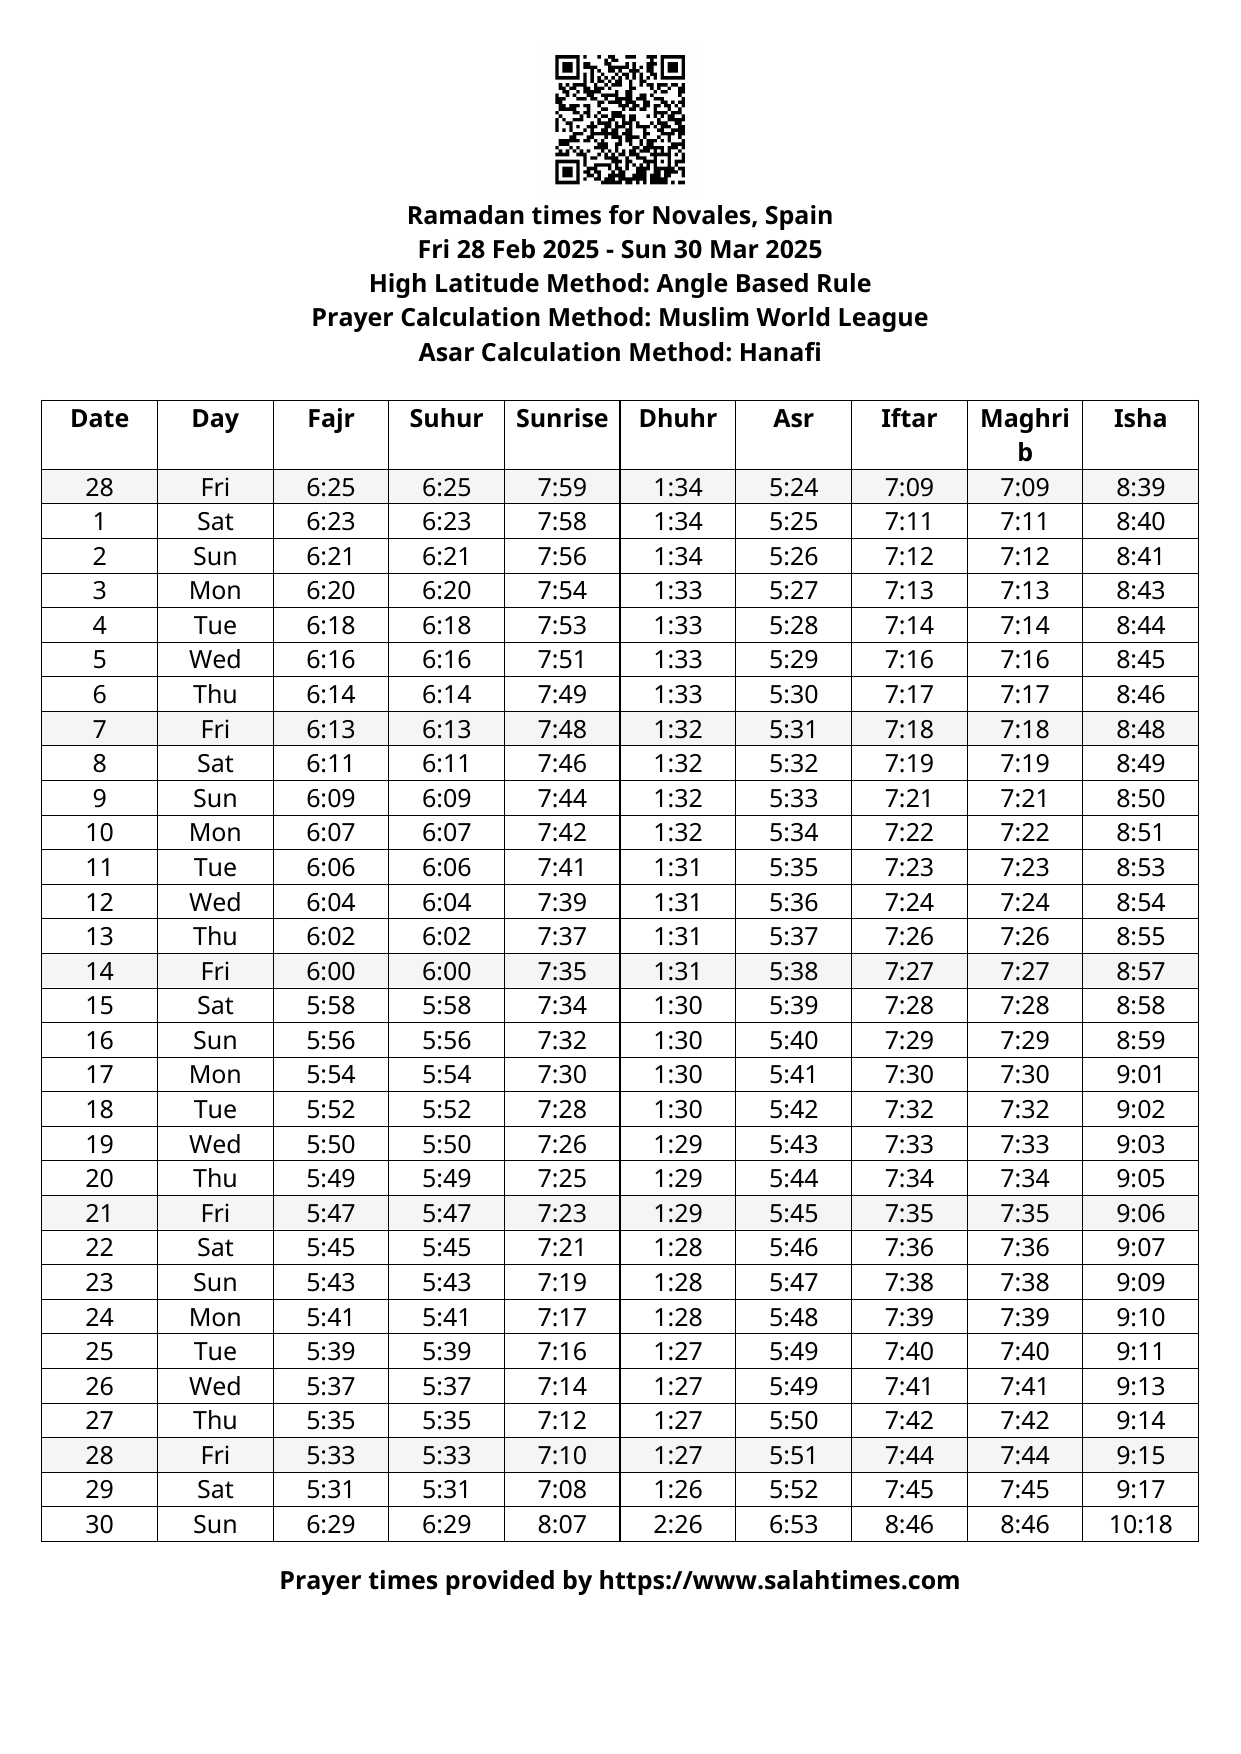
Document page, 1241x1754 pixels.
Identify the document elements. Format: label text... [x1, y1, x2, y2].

table_cell 5:35 [274, 1404, 388, 1437]
table_cell 7:49 [505, 677, 619, 711]
table_cell 7:30 [968, 1058, 1082, 1091]
table_cell 8:46 [852, 1507, 967, 1541]
table_cell 5:41 [389, 1300, 504, 1333]
table_cell 5:35 [389, 1404, 504, 1437]
table_cell 5:42 [736, 1092, 851, 1126]
table_cell 16 [42, 1023, 157, 1057]
table_cell 25 [42, 1334, 157, 1368]
table_cell 7:18 [852, 712, 967, 745]
table_cell 6:09 [274, 781, 388, 814]
table_cell 7:19 [968, 746, 1082, 780]
table_cell 7:27 [852, 954, 967, 987]
table_cell 7:23 [968, 850, 1082, 884]
table_cell 8:46 [1083, 677, 1198, 711]
table_cell 1:30 [621, 1023, 735, 1057]
table_cell 7:12 [505, 1404, 619, 1437]
table_cell 7:34 [968, 1161, 1082, 1195]
table_cell 7:09 [852, 470, 967, 503]
table_cell 6:25 [389, 470, 504, 503]
table_cell 5:26 [736, 539, 851, 572]
table_cell 6:04 [389, 885, 504, 918]
table_cell 7:22 [852, 816, 967, 849]
table_cell 1:30 [621, 1058, 735, 1091]
table_cell 6:20 [274, 574, 388, 607]
table_cell 5:52 [736, 1473, 851, 1506]
table_cell 7:45 [852, 1473, 967, 1506]
table_cell Tue [158, 1334, 273, 1368]
table_cell 8:39 [1083, 470, 1198, 503]
table_header Suhur [389, 401, 504, 469]
table_cell 28 [42, 1438, 157, 1472]
table_cell 1:33 [621, 608, 735, 642]
table_cell 5:35 [736, 850, 851, 884]
table_cell 7:53 [505, 608, 619, 642]
table_cell 7:38 [852, 1265, 967, 1299]
table_cell Sun [158, 1023, 273, 1057]
table_cell 5:40 [736, 1023, 851, 1057]
text High Latitude Method: Angle Based Rule [42, 266, 1198, 300]
picture [542, 41, 699, 198]
table_cell 27 [42, 1404, 157, 1437]
table_cell 1:31 [621, 919, 735, 953]
table_header Dhuhr [621, 401, 735, 469]
table_cell 7:46 [505, 746, 619, 780]
table_cell 5:50 [274, 1127, 388, 1160]
table_cell 5:39 [736, 989, 851, 1022]
table_cell Fri [158, 1438, 273, 1472]
table_cell 7:30 [852, 1058, 967, 1091]
table_cell 7:13 [852, 574, 967, 607]
table_cell 5:38 [736, 954, 851, 987]
table_cell 15 [42, 989, 157, 1022]
table_cell 7:17 [852, 677, 967, 711]
table_cell 1:32 [621, 712, 735, 745]
table_cell 7 [42, 712, 157, 745]
table_cell 5:24 [736, 470, 851, 503]
table_cell 7:21 [852, 781, 967, 814]
table_cell 7:16 [852, 643, 967, 676]
table_cell 7:39 [505, 885, 619, 918]
table_cell 7:11 [968, 504, 1082, 538]
table_cell 5:31 [736, 712, 851, 745]
table_cell 7:39 [968, 1300, 1082, 1333]
table_cell 7:59 [505, 470, 619, 503]
table_cell 5:49 [736, 1369, 851, 1402]
table_cell 10 [42, 816, 157, 849]
table_cell 13 [42, 919, 157, 953]
table_cell 6:11 [274, 746, 388, 780]
table_cell 7:17 [505, 1300, 619, 1333]
table_cell 6:07 [389, 816, 504, 849]
table_cell 17 [42, 1058, 157, 1091]
table_header Isha [1083, 401, 1198, 469]
table_cell 22 [42, 1231, 157, 1264]
text Prayer times provided by https://www.salahtimes.com [42, 1563, 1198, 1597]
table_cell 5:54 [389, 1058, 504, 1091]
table_cell 7:34 [505, 989, 619, 1022]
table_cell 7:36 [852, 1231, 967, 1264]
table_cell 5:49 [736, 1334, 851, 1368]
table_cell 7:28 [505, 1092, 619, 1126]
table_cell 6:06 [274, 850, 388, 884]
table_cell 7:14 [852, 608, 967, 642]
table_cell 5:44 [736, 1161, 851, 1195]
table_cell 5:31 [389, 1473, 504, 1506]
table_cell 5:25 [736, 504, 851, 538]
table_cell 1:34 [621, 470, 735, 503]
table_cell 5:45 [274, 1231, 388, 1264]
table_cell 7:33 [968, 1127, 1082, 1160]
table_cell Mon [158, 574, 273, 607]
table_cell 7:51 [505, 643, 619, 676]
table_cell 7:28 [852, 989, 967, 1022]
table_cell 7:26 [852, 919, 967, 953]
table_cell 7:17 [968, 677, 1082, 711]
table_cell 8:54 [1083, 885, 1198, 918]
table_header Date [42, 401, 157, 469]
table_cell 9:03 [1083, 1127, 1198, 1160]
table_cell 8:53 [1083, 850, 1198, 884]
table_cell 1:28 [621, 1265, 735, 1299]
table_cell 1:33 [621, 574, 735, 607]
table_cell 28 [42, 470, 157, 503]
table_cell 3 [42, 574, 157, 607]
table_cell 7:41 [968, 1369, 1082, 1402]
table_cell 9:11 [1083, 1334, 1198, 1368]
table_cell 9:06 [1083, 1196, 1198, 1229]
table_cell Mon [158, 1300, 273, 1333]
table_cell 9:14 [1083, 1404, 1198, 1437]
table_cell 5:33 [274, 1438, 388, 1472]
table_cell 7:35 [852, 1196, 967, 1229]
table_cell Wed [158, 643, 273, 676]
table_header Sunrise [505, 401, 619, 469]
table_cell 7:12 [968, 539, 1082, 572]
table_cell 7:35 [968, 1196, 1082, 1229]
table_cell 5:45 [389, 1231, 504, 1264]
table_cell 7:12 [852, 539, 967, 572]
table_cell 1:27 [621, 1404, 735, 1437]
table_cell 6:07 [274, 816, 388, 849]
table_cell 7:14 [968, 608, 1082, 642]
table_cell 20 [42, 1161, 157, 1195]
table_cell 6:02 [274, 919, 388, 953]
table_cell Sat [158, 1473, 273, 1506]
table_cell 9:05 [1083, 1161, 1198, 1195]
table_cell 7:42 [968, 1404, 1082, 1437]
table_cell 1:28 [621, 1300, 735, 1333]
table_cell 1:31 [621, 885, 735, 918]
table_cell 5:30 [736, 677, 851, 711]
table_cell 7:16 [505, 1334, 619, 1368]
table_cell 5:46 [736, 1231, 851, 1264]
table_cell 5:34 [736, 816, 851, 849]
table_cell 1:32 [621, 781, 735, 814]
table_cell 7:21 [505, 1231, 619, 1264]
table_cell 5:29 [736, 643, 851, 676]
table_cell 6:29 [389, 1507, 504, 1541]
table_cell Fri [158, 954, 273, 987]
table_cell 9:17 [1083, 1473, 1198, 1506]
table_cell 8:59 [1083, 1023, 1198, 1057]
table_cell Fri [158, 1196, 273, 1229]
table_cell 1:29 [621, 1196, 735, 1229]
table_cell 6:21 [389, 539, 504, 572]
table_cell 1:31 [621, 954, 735, 987]
table_cell 14 [42, 954, 157, 987]
table_cell 29 [42, 1473, 157, 1506]
table_cell 11 [42, 850, 157, 884]
table_cell 26 [42, 1369, 157, 1402]
table_cell Tue [158, 608, 273, 642]
table_cell Sun [158, 539, 273, 572]
table_cell 5:32 [736, 746, 851, 780]
table_cell 7:32 [968, 1092, 1082, 1126]
table_cell 5:50 [736, 1404, 851, 1437]
table_cell 6:09 [389, 781, 504, 814]
table_cell 6:00 [389, 954, 504, 987]
table_cell 9:09 [1083, 1265, 1198, 1299]
table_cell 8:43 [1083, 574, 1198, 607]
table_cell 5:54 [274, 1058, 388, 1091]
table_cell 5:52 [389, 1092, 504, 1126]
table_cell 7:38 [968, 1265, 1082, 1299]
table_cell Sat [158, 1231, 273, 1264]
table_cell 8 [42, 746, 157, 780]
table_cell 6 [42, 677, 157, 711]
table_cell 5:50 [389, 1127, 504, 1160]
table_header Iftar [852, 401, 967, 469]
table_cell 7:23 [852, 850, 967, 884]
table_cell 5:48 [736, 1300, 851, 1333]
table_cell 5:37 [389, 1369, 504, 1402]
table_cell 5:47 [274, 1196, 388, 1229]
table_cell 1:32 [621, 816, 735, 849]
table_cell Thu [158, 677, 273, 711]
table_cell 7:45 [968, 1473, 1082, 1506]
table_cell 5:58 [274, 989, 388, 1022]
table_cell Mon [158, 1058, 273, 1091]
table_cell 21 [42, 1196, 157, 1229]
table_cell 7:26 [968, 919, 1082, 953]
table_cell 5:52 [274, 1092, 388, 1126]
table_cell 10:18 [1083, 1507, 1198, 1541]
table_cell 7:24 [852, 885, 967, 918]
table_cell 8:07 [505, 1507, 619, 1541]
table_cell Sat [158, 989, 273, 1022]
table_cell 6:29 [274, 1507, 388, 1541]
table_cell 2:26 [621, 1507, 735, 1541]
table_cell Thu [158, 919, 273, 953]
table_cell 9:10 [1083, 1300, 1198, 1333]
text Prayer Calculation Method: Muslim World League [42, 300, 1198, 334]
table_cell 7:23 [505, 1196, 619, 1229]
table_cell 1:30 [621, 989, 735, 1022]
table_cell 7:28 [968, 989, 1082, 1022]
table_cell 7:26 [505, 1127, 619, 1160]
table_cell 7:24 [968, 885, 1082, 918]
table_cell 1:27 [621, 1334, 735, 1368]
table_cell 7:30 [505, 1058, 619, 1091]
table_cell 7:34 [852, 1161, 967, 1195]
table_cell Thu [158, 1404, 273, 1437]
table_cell 6:20 [389, 574, 504, 607]
table_cell Mon [158, 816, 273, 849]
table_cell 7:10 [505, 1438, 619, 1472]
table_cell 7:22 [968, 816, 1082, 849]
table_cell 7:32 [505, 1023, 619, 1057]
table_cell 7:37 [505, 919, 619, 953]
table_cell 7:09 [968, 470, 1082, 503]
table_cell 5:41 [274, 1300, 388, 1333]
table_cell 1:28 [621, 1231, 735, 1264]
table_header Maghrib [968, 401, 1082, 469]
table_header Fajr [274, 401, 388, 469]
table_cell 6:06 [389, 850, 504, 884]
table_cell 7:08 [505, 1473, 619, 1506]
table_cell 6:53 [736, 1507, 851, 1541]
table_cell 1:26 [621, 1473, 735, 1506]
table_cell 5:36 [736, 885, 851, 918]
table_cell 7:19 [505, 1265, 619, 1299]
table_cell 5:33 [389, 1438, 504, 1472]
table_cell 1:33 [621, 677, 735, 711]
table_cell Sat [158, 746, 273, 780]
table_cell 7:18 [968, 712, 1082, 745]
table_cell 1:32 [621, 746, 735, 780]
text Ramadan times for Novales, Spain [42, 198, 1198, 232]
table_cell 1:29 [621, 1161, 735, 1195]
table_cell 5:33 [736, 781, 851, 814]
table_cell Thu [158, 1161, 273, 1195]
table_cell Fri [158, 470, 273, 503]
table_cell 7:27 [968, 954, 1082, 987]
table_cell 30 [42, 1507, 157, 1541]
table_cell 7:39 [852, 1300, 967, 1333]
table_cell 5:43 [736, 1127, 851, 1160]
table_cell 7:29 [852, 1023, 967, 1057]
table_cell Sun [158, 781, 273, 814]
table_cell 8:58 [1083, 989, 1198, 1022]
text Asar Calculation Method: Hanafi [42, 334, 1198, 368]
table_cell 6:18 [389, 608, 504, 642]
text Fri 28 Feb 2025 - Sun 30 Mar 2025 [42, 232, 1198, 266]
table_cell 6:14 [389, 677, 504, 711]
table_cell 5:37 [274, 1369, 388, 1402]
table_cell Fri [158, 712, 273, 745]
table_cell 1 [42, 504, 157, 538]
table_cell Sun [158, 1265, 273, 1299]
table_cell 8:44 [1083, 608, 1198, 642]
table_cell 7:40 [852, 1334, 967, 1368]
table_cell 18 [42, 1092, 157, 1126]
table_cell 8:51 [1083, 816, 1198, 849]
table_cell 1:34 [621, 504, 735, 538]
table_cell 1:29 [621, 1127, 735, 1160]
table_cell 5:41 [736, 1058, 851, 1091]
table_cell 24 [42, 1300, 157, 1333]
table_cell 1:34 [621, 539, 735, 572]
table_cell 6:23 [389, 504, 504, 538]
table_cell 8:57 [1083, 954, 1198, 987]
table_cell 7:54 [505, 574, 619, 607]
table_header Day [158, 401, 273, 469]
table_cell Sat [158, 504, 273, 538]
table_cell 7:14 [505, 1369, 619, 1402]
table_cell 6:02 [389, 919, 504, 953]
table_cell 5:49 [389, 1161, 504, 1195]
table_cell 7:48 [505, 712, 619, 745]
table_cell 5:37 [736, 919, 851, 953]
table_cell 9:01 [1083, 1058, 1198, 1091]
table_cell 5:47 [389, 1196, 504, 1229]
table_cell 12 [42, 885, 157, 918]
table_cell 7:44 [852, 1438, 967, 1472]
table_cell 8:49 [1083, 746, 1198, 780]
table_cell 6:14 [274, 677, 388, 711]
table_cell 5:49 [274, 1161, 388, 1195]
table_cell 4 [42, 608, 157, 642]
table_cell 1:30 [621, 1092, 735, 1126]
table_cell 7:19 [852, 746, 967, 780]
table_cell Sun [158, 1507, 273, 1541]
table_cell 7:21 [968, 781, 1082, 814]
table_cell 5:43 [389, 1265, 504, 1299]
table_cell 5:45 [736, 1196, 851, 1229]
table_cell Tue [158, 1092, 273, 1126]
table_cell Wed [158, 1127, 273, 1160]
table_cell 8:41 [1083, 539, 1198, 572]
table_cell 7:42 [852, 1404, 967, 1437]
table_cell 7:16 [968, 643, 1082, 676]
table_cell 6:11 [389, 746, 504, 780]
table_cell 6:00 [274, 954, 388, 987]
table_cell 7:25 [505, 1161, 619, 1195]
table_cell 5:58 [389, 989, 504, 1022]
table_cell 7:13 [968, 574, 1082, 607]
table_cell 7:58 [505, 504, 619, 538]
table_cell 5:56 [389, 1023, 504, 1057]
table_cell 19 [42, 1127, 157, 1160]
table_cell 8:55 [1083, 919, 1198, 953]
table_cell 1:31 [621, 850, 735, 884]
table_cell 1:27 [621, 1438, 735, 1472]
table_cell 6:21 [274, 539, 388, 572]
table_cell 9:13 [1083, 1369, 1198, 1402]
table_cell 9:07 [1083, 1231, 1198, 1264]
table_cell 7:29 [968, 1023, 1082, 1057]
table_cell 8:40 [1083, 504, 1198, 538]
table_cell 7:35 [505, 954, 619, 987]
table_cell 5:51 [736, 1438, 851, 1472]
table_cell 6:13 [274, 712, 388, 745]
table_cell 7:44 [505, 781, 619, 814]
table_cell 5 [42, 643, 157, 676]
table_cell Tue [158, 850, 273, 884]
table_cell 5:31 [274, 1473, 388, 1506]
table_cell 6:23 [274, 504, 388, 538]
table_cell 9:02 [1083, 1092, 1198, 1126]
table_cell 7:33 [852, 1127, 967, 1160]
table_cell 5:47 [736, 1265, 851, 1299]
table_cell 7:32 [852, 1092, 967, 1126]
table_cell 7:44 [968, 1438, 1082, 1472]
table_cell 7:11 [852, 504, 967, 538]
table_cell 5:43 [274, 1265, 388, 1299]
table_cell 7:56 [505, 539, 619, 572]
table_cell 8:50 [1083, 781, 1198, 814]
table_cell 6:04 [274, 885, 388, 918]
table_cell 7:40 [968, 1334, 1082, 1368]
table_cell 5:39 [274, 1334, 388, 1368]
table_cell 8:46 [968, 1507, 1082, 1541]
table_cell Wed [158, 1369, 273, 1402]
table_cell 23 [42, 1265, 157, 1299]
table_cell 1:27 [621, 1369, 735, 1402]
table_cell 5:56 [274, 1023, 388, 1057]
table_cell 6:13 [389, 712, 504, 745]
table_cell 7:36 [968, 1231, 1082, 1264]
table_cell 6:16 [274, 643, 388, 676]
table_cell 7:41 [852, 1369, 967, 1402]
table_cell 1:33 [621, 643, 735, 676]
table_cell 8:48 [1083, 712, 1198, 745]
table_cell 7:41 [505, 850, 619, 884]
table_cell Wed [158, 885, 273, 918]
table_cell 5:39 [389, 1334, 504, 1368]
table_cell 6:18 [274, 608, 388, 642]
table_cell 8:45 [1083, 643, 1198, 676]
table_cell 2 [42, 539, 157, 572]
table_cell 9 [42, 781, 157, 814]
table_cell 5:27 [736, 574, 851, 607]
table_cell 7:42 [505, 816, 619, 849]
table_cell 9:15 [1083, 1438, 1198, 1472]
table_header Asr [736, 401, 851, 469]
table_cell 6:16 [389, 643, 504, 676]
table_cell 5:28 [736, 608, 851, 642]
table_cell 6:25 [274, 470, 388, 503]
